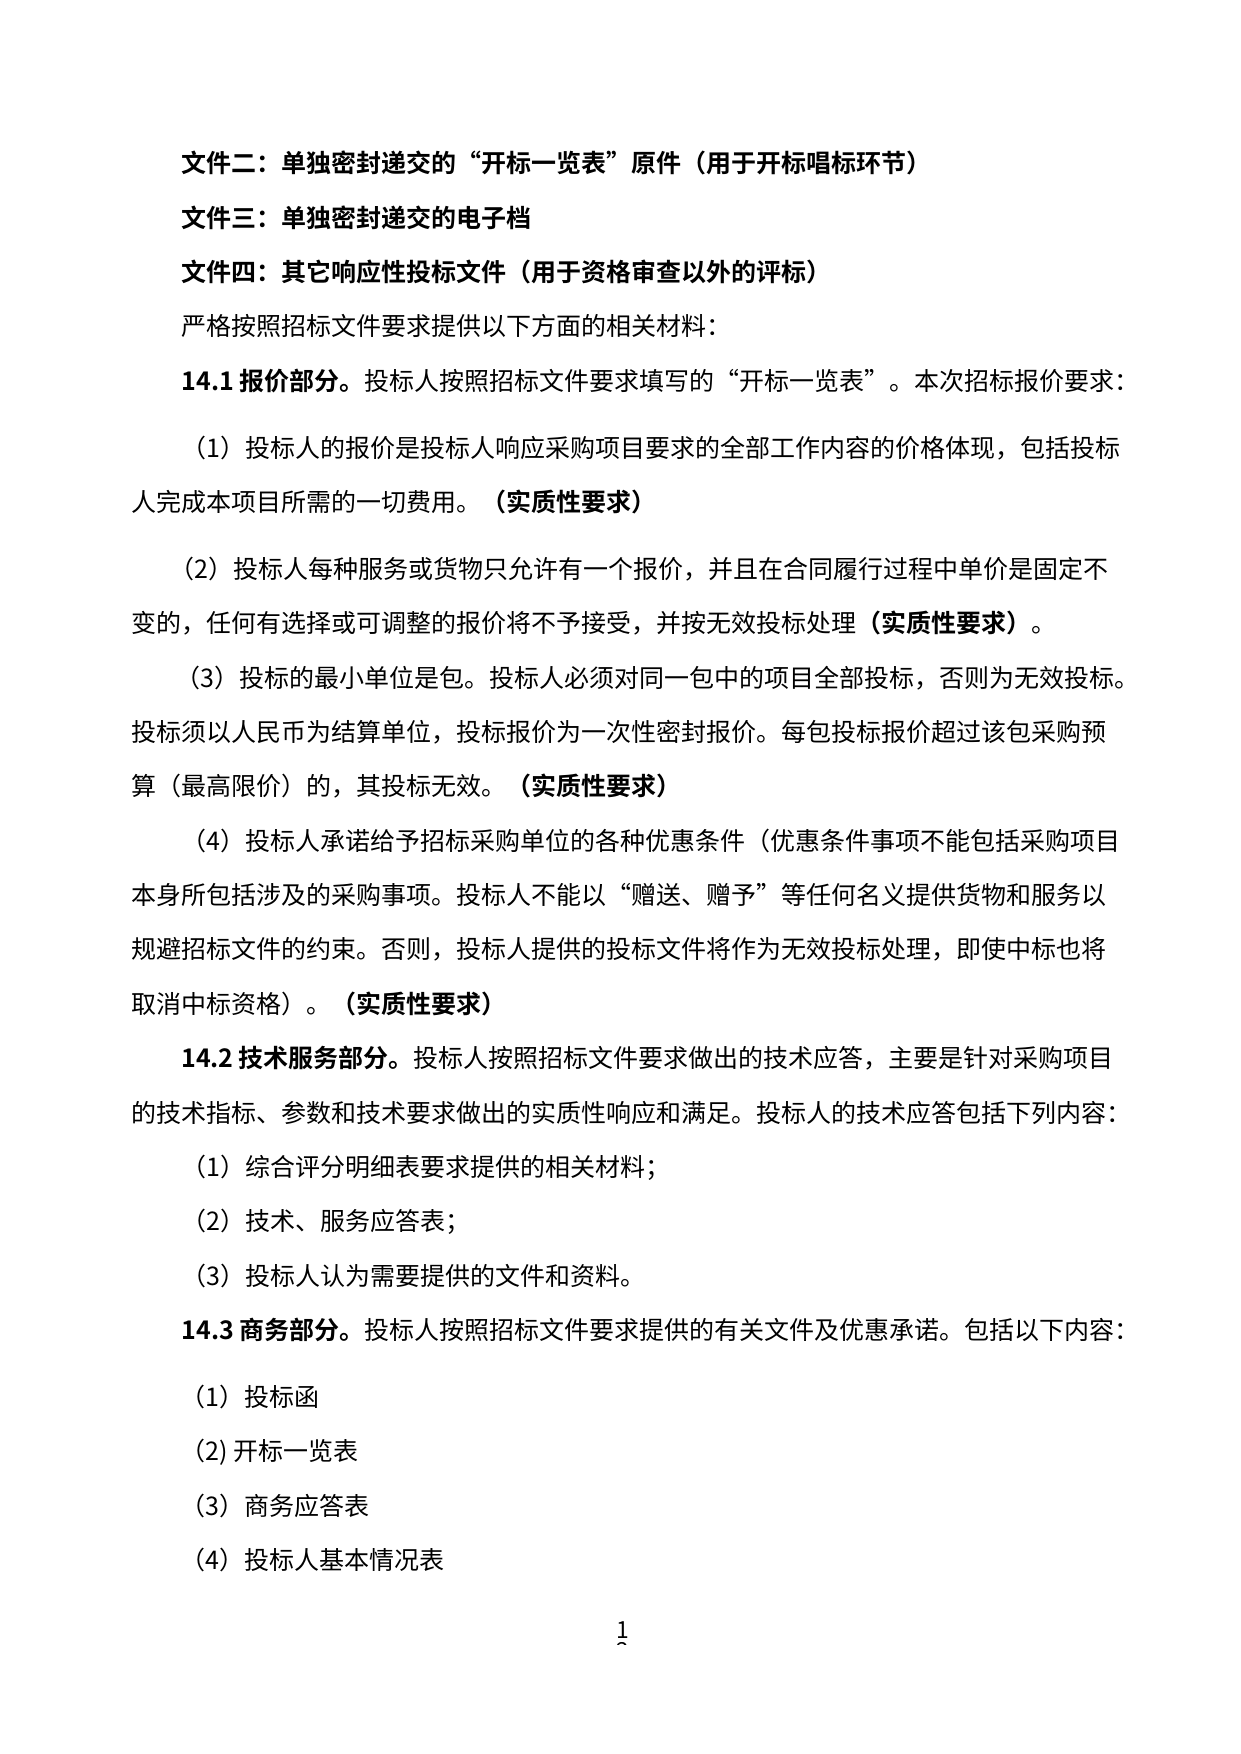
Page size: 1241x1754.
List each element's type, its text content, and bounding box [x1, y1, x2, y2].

text （2) 开标一览表 [131, 1432, 1128, 1468]
text （1）投标函 [131, 1377, 1128, 1414]
text （2）技术、服务应答表； [181, 1202, 594, 1238]
text （4）投标人承诺给予招标采购单位的各种优惠条件（优惠条件事项不能包括采购项目本身所包括涉及的采购事项。投标人不能以“赠送、赠予”等任何名义提供货物和服务以规避招标文件的约束。否则，投标人提供的投标文件将作为无效投标处理，即使中标也将取消中标资格）。（实质性要求） [131, 821, 1128, 1021]
text （3）投标人认为需要提供的文件和资料。 [181, 1256, 1128, 1292]
text 14.3 商务部分。投标人按照招标文件要求提供的有关文件及优惠承诺。包括以下内容： [131, 1311, 1128, 1347]
text 14.2技术服务部分。投标人按照招标文件要求做出的技术应答，主要是针对采购项目的技术指标、参数和技术要求做出的实质性响应和满足。投标人的技术应答包括下列内容： [131, 1039, 1115, 1129]
text （1）综合评分明细表要求提供的相关材料； [131, 1147, 1128, 1184]
text 文件三：单独密封递交的电子档 [131, 198, 1128, 234]
text （3）投标的最小单位是包。投标人必须对同一包中的项目全部投标，否则为无效投标。投标须以人民币为结算单位，投标报价为一次性密封报价。每包投标报价超过该包采购预算（最高限价）的，其投标无效。（实质性要求） [131, 658, 1128, 803]
text （4）投标人基本情况表 [131, 1541, 1128, 1577]
text 文件四：其它响应性投标文件（用于资格审查以外的评标） [131, 252, 1128, 289]
text （2）投标人每种服务或货物只允许有一个报价，并且在合同履行过程中单价是固定不变的，任何有选择或可调整的报价将不予接受，并按无效投标处理（实质性要求）。 [131, 549, 1128, 640]
text （3）商务应答表 [131, 1486, 1128, 1522]
text 文件二：单独密封递交的“开标一览表”原件（用于开标唱标环节） [131, 144, 1128, 180]
text 14.1报价部分。投标人按照招标文件要求填写的“开标一览表”。本次招标报价要求： [131, 361, 1128, 397]
text （1）投标人的报价是投标人响应采购项目要求的全部工作内容的价格体现，包括投标人完成本项目所需的一切费用。（实质性要求） [131, 428, 1128, 519]
text 严格按照招标文件要求提供以下方面的相关材料： [131, 307, 1128, 343]
